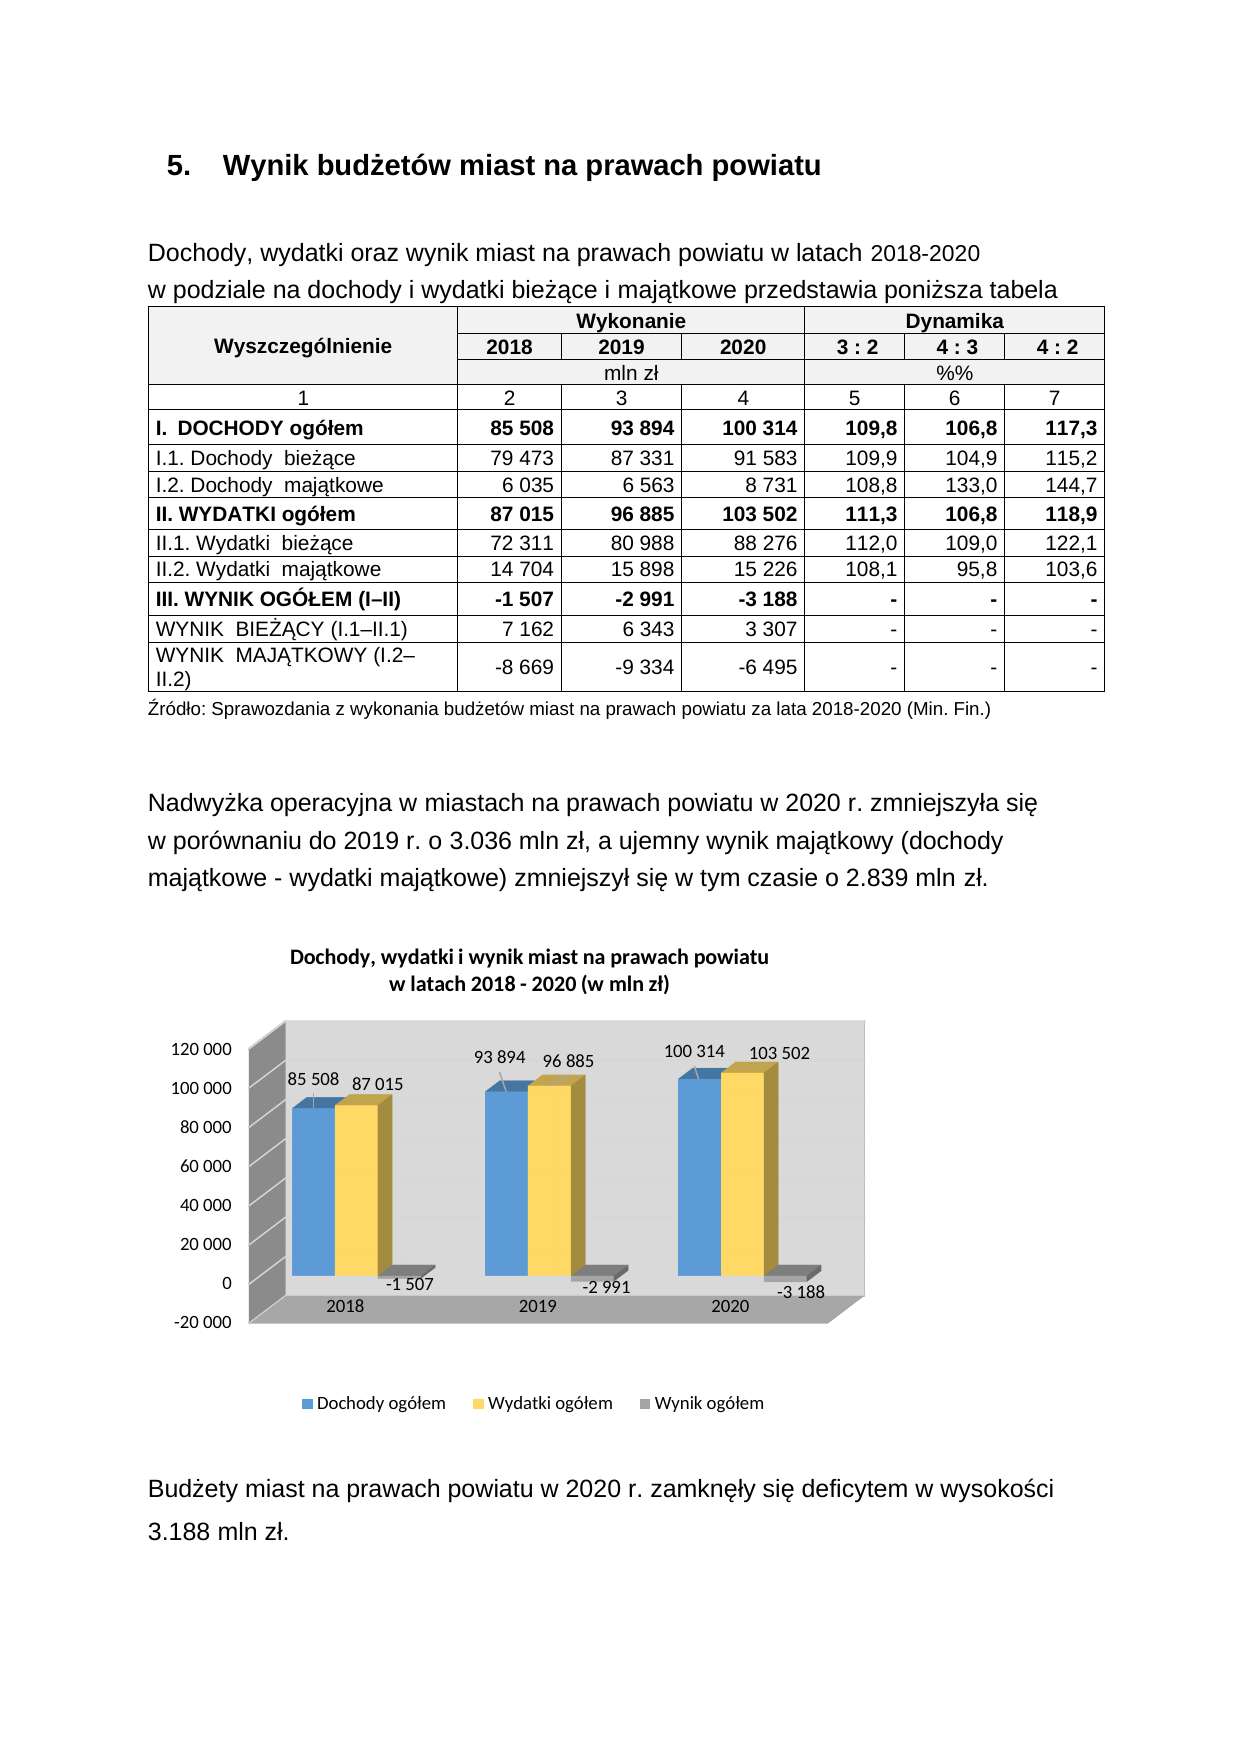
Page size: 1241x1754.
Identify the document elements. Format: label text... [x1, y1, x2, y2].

table_cell 2 [458, 385, 561, 409]
text 5. Wynik budżetów miast na prawach powiatu [167, 148, 1092, 181]
table_cell WYNIK MAJĄTKOWY (I.2–II.2) [149, 643, 457, 691]
table_cell 118,9 [1005, 498, 1104, 529]
table_cell 79 473 [458, 445, 561, 471]
table_cell mln zł [458, 360, 804, 384]
table_cell 85 508 [458, 410, 561, 444]
table_cell 1 [149, 385, 457, 409]
table_cell 108,8 [805, 472, 904, 497]
table_header Dynamika [805, 307, 1104, 333]
text Dochody, wydatki oraz wynik miast na prawach powiatu w latach 2018-2020 w podziale na dochody i wydatki bieżące i majątkowe przedstawia poniższa tabela [148, 231, 1092, 306]
table_cell - [1005, 643, 1104, 691]
table_cell - [905, 583, 1004, 615]
table_cell 8 731 [682, 472, 804, 497]
table_cell 103,6 [1005, 557, 1104, 582]
table_cell 104,9 [905, 445, 1004, 471]
table_cell I.1. Dochody bieżące [149, 445, 457, 471]
table_cell - [1005, 616, 1104, 642]
table_cell -3 188 [682, 583, 804, 615]
text Źródło: Sprawozdania z wykonania budżetów miast na prawach powiatu za lata 2018-2020 (Min. Fin.) [148, 698, 1104, 719]
table_cell 103 502 [682, 498, 804, 529]
table_cell -9 334 [562, 643, 681, 691]
table_cell III. WYNIK OGÓŁEM (I–II) [149, 583, 457, 615]
table_cell 72 311 [458, 530, 561, 556]
table_cell 115,2 [1005, 445, 1104, 471]
text Nadwyżka operacyjna w miastach na prawach powiatu w 2020 r. zmniejszyła się w porównaniu do 2019 r. o 3.036 mln zł, a ujemny wynik majątkowy (dochody majątkowe - wydatki majątkowe) zmniejszył się w tym czasie o 2.839 mln zł. [148, 782, 1092, 894]
table_cell - [805, 583, 904, 615]
table_cell 4 : 2 [1005, 334, 1104, 359]
table_cell 3 : 2 [805, 334, 904, 359]
table_cell -6 495 [682, 643, 804, 691]
table_cell 80 988 [562, 530, 681, 556]
table_cell 109,0 [905, 530, 1004, 556]
table_cell - [1005, 583, 1104, 615]
table_cell 96 885 [562, 498, 681, 529]
table_cell -2 991 [562, 583, 681, 615]
table_cell 6 563 [562, 472, 681, 497]
table_cell 144,7 [1005, 472, 1104, 497]
table_cell 100 314 [682, 410, 804, 444]
table_cell 15 898 [562, 557, 681, 582]
table_cell 106,8 [905, 410, 1004, 444]
table_cell 2019 [562, 334, 681, 359]
table_cell -8 669 [458, 643, 561, 691]
table_cell II. WYDATKI ogółem [149, 498, 457, 529]
table_cell II.1. Wydatki bieżące [149, 530, 457, 556]
table_cell II.2. Wydatki majątkowe [149, 557, 457, 582]
table_cell - [805, 616, 904, 642]
table_cell DOCHODY ogółem [149, 410, 457, 444]
table_cell 88 276 [682, 530, 804, 556]
table_cell 6 [905, 385, 1004, 409]
table_cell 6 035 [458, 472, 561, 497]
table_header Wyszczególnienie [149, 307, 457, 384]
table_header Wykonanie [458, 307, 804, 333]
table_cell 95,8 [905, 557, 1004, 582]
table_cell 87 015 [458, 498, 561, 529]
table_cell I.2. Dochody majątkowe [149, 472, 457, 497]
table_cell 4 : 3 [905, 334, 1004, 359]
table_cell 106,8 [905, 498, 1004, 529]
table_cell 109,9 [805, 445, 904, 471]
table_cell 5 [805, 385, 904, 409]
table_cell 7 162 [458, 616, 561, 642]
table_cell 93 894 [562, 410, 681, 444]
table_cell 2020 [682, 334, 804, 359]
table_cell 7 [1005, 385, 1104, 409]
table_cell -1 507 [458, 583, 561, 615]
text Budżety miast na prawach powiatu w 2020 r. zamknęły się deficytem w wysokości 3.188 mln zł. [148, 1474, 1092, 1546]
table_cell 87 331 [562, 445, 681, 471]
table_cell 117,3 [1005, 410, 1104, 444]
table_cell 108,1 [805, 557, 904, 582]
table_cell - [805, 643, 904, 691]
table_cell - [905, 616, 1004, 642]
table_cell %% [805, 360, 1104, 384]
table_cell 3 307 [682, 616, 804, 642]
table_cell 15 226 [682, 557, 804, 582]
table_cell 2018 [458, 334, 561, 359]
table_cell 122,1 [1005, 530, 1104, 556]
table_cell 112,0 [805, 530, 904, 556]
table_cell 91 583 [682, 445, 804, 471]
table_cell 14 704 [458, 557, 561, 582]
table_cell WYNIK BIEŻĄCY (I.1–II.1) [149, 616, 457, 642]
table_cell 133,0 [905, 472, 1004, 497]
table_cell 4 [682, 385, 804, 409]
table_cell 6 343 [562, 616, 681, 642]
table_cell 109,8 [805, 410, 904, 444]
table_cell 111,3 [805, 498, 904, 529]
table_cell - [905, 643, 1004, 691]
table_cell 3 [562, 385, 681, 409]
